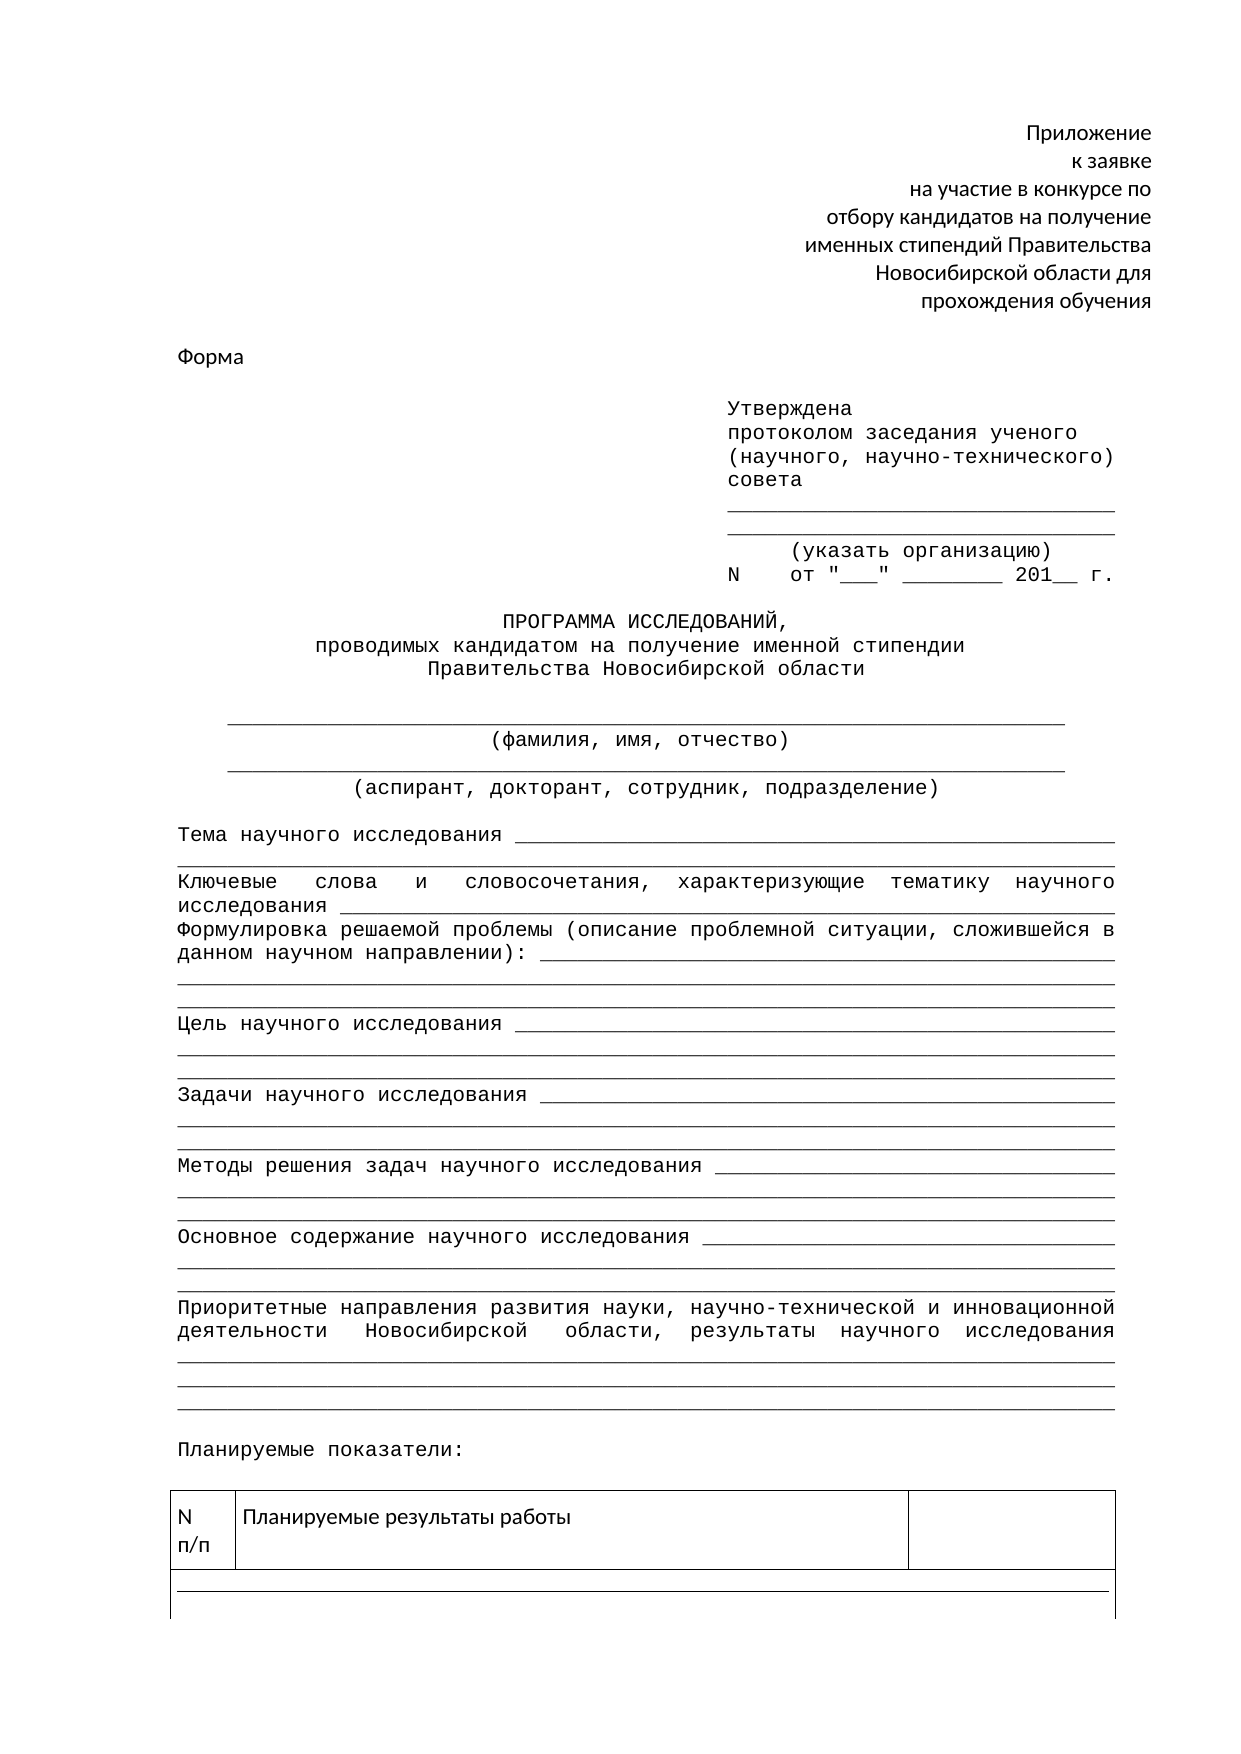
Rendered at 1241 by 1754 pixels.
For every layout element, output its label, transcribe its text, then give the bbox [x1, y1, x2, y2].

text на участие в конкурсе по [177, 174, 1152, 202]
text ___________________________________________________________________________ [177, 1344, 1152, 1368]
text ___________________________________________________________________________ [177, 966, 1152, 989]
text ___________________________________________________________________________ [177, 1060, 1152, 1084]
text Ключевые слова и словосочетания, характеризующие тематику научного [177, 871, 1152, 895]
text ___________________________________________________________________ [177, 753, 1152, 777]
text данном научном направлении): ______________________________________________ [177, 942, 1152, 966]
text ___________________________________________________________________________ [177, 1273, 1152, 1297]
table_cell [171, 1570, 1115, 1618]
text Цель научного исследования ________________________________________________ [177, 1013, 1152, 1037]
text ___________________________________________________________________________ [177, 1179, 1152, 1202]
text исследования ______________________________________________________________ [177, 895, 1152, 918]
text Утверждена [177, 398, 1152, 422]
text ___________________________________________________________________________ [177, 1131, 1152, 1155]
text N от "___" ________ 201__ г. [177, 564, 1152, 587]
text _______________________________ [177, 493, 1152, 517]
text Задачи научного исследования ______________________________________________ [177, 1084, 1152, 1108]
text именных стипендий Правительства [177, 230, 1152, 258]
text Приоритетные направления развития науки, научно-технической и инновационной [177, 1297, 1152, 1321]
table_header N п/п [171, 1491, 235, 1569]
text Тема научного исследования ________________________________________________ [177, 824, 1152, 848]
text ___________________________________________________________________________ [177, 1108, 1152, 1131]
text ___________________________________________________________________________ [177, 1391, 1152, 1415]
text ___________________________________________________________________________ [177, 1368, 1152, 1391]
text Приложение [177, 118, 1152, 146]
text ___________________________________________________________________________ [177, 1249, 1152, 1273]
text прохождения обучения [177, 286, 1152, 314]
text Новосибирской области для [177, 258, 1152, 286]
text (указать организацию) [177, 540, 1152, 564]
text Форма [177, 342, 1152, 370]
text отбору кандидатов на получение [177, 202, 1152, 230]
text (фамилия, имя, отчество) [177, 729, 1152, 753]
text Формулировка решаемой проблемы (описание проблемной ситуации, сложившейся в [177, 918, 1152, 942]
text ___________________________________________________________________________ [177, 1037, 1152, 1060]
text к заявке [177, 146, 1152, 174]
text (аспирант, докторант, сотрудник, подразделение) [177, 777, 1152, 800]
text ___________________________________________________________________________ [177, 848, 1152, 871]
text Основное содержание научного исследования _________________________________ [177, 1226, 1152, 1249]
table_header [909, 1491, 1115, 1569]
text Методы решения задач научного исследования ________________________________ [177, 1155, 1152, 1179]
text _______________________________ [177, 517, 1152, 540]
text (научного, научно-технического) [177, 446, 1152, 469]
text ПРОГРАММА ИССЛЕДОВАНИЙ, [177, 611, 1152, 635]
text протоколом заседания ученого [177, 422, 1152, 446]
text ___________________________________________________________________________ [177, 1202, 1152, 1226]
text совета [177, 469, 1152, 493]
table_header Планируемые результаты работы [236, 1491, 908, 1569]
text деятельности Новосибирской области, результаты научного исследования [177, 1321, 1152, 1344]
text ___________________________________________________________________ [177, 706, 1152, 729]
text Планируемые показатели: [177, 1439, 1152, 1462]
text Правительства Новосибирской области [177, 658, 1152, 682]
text проводимых кандидатом на получение именной стипендии [177, 635, 1152, 658]
text ___________________________________________________________________________ [177, 989, 1152, 1013]
